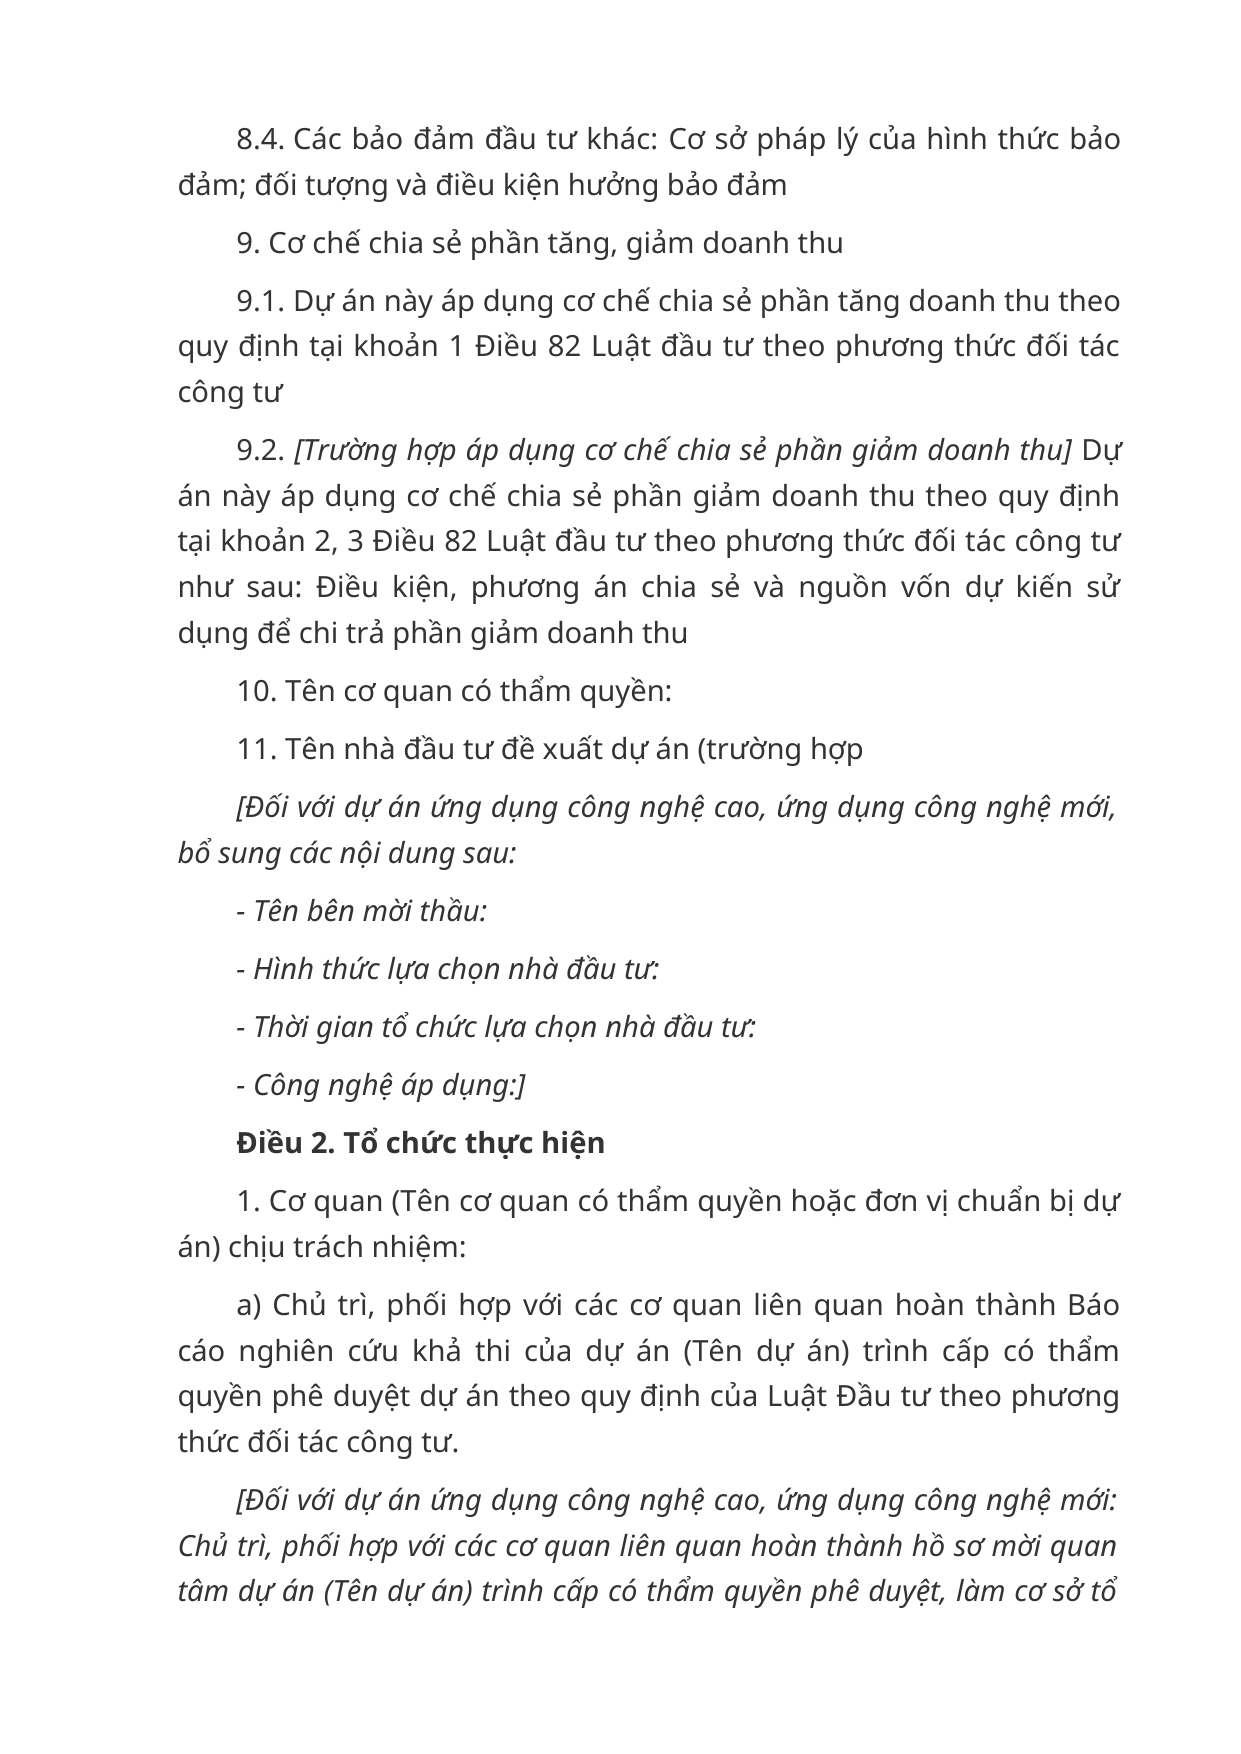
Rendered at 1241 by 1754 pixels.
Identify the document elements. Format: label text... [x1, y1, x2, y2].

text 9.2. [Trường hợp áp dụng cơ chế chia sẻ phần giảm doanh thu] Dự án này áp dụng cơ chế chia sẻ phần giảm doanh thu theo quy định tại khoản 2, 3 Điều 82 Luật đầu tư theo phương thức đối tác công tư như sau: Điều kiện, phương án chia sẻ và nguồn vốn dự kiến sử dụng để chi trả phần giảm doanh thu [177, 429, 1122, 652]
text a) Chủ trì, phối hợp với các cơ quan liên quan hoàn thành Báo cáo nghiên cứu khả thi của dự án (Tên dự án) trình cấp có thẩm quyền phê duyệt dự án theo quy định của Luật Đầu tư theo phương thức đối tác công tư. [177, 1284, 1122, 1461]
text - Thời gian tổ chức lựa chọn nhà đầu tư: [177, 1006, 1122, 1046]
text [Đối với dự án ứng dụng công nghệ cao, ứng dụng công nghệ mới, bổ sung các nội dung sau: [177, 786, 1122, 872]
text - Công nghệ áp dụng:] [177, 1064, 1122, 1104]
text - Hình thức lựa chọn nhà đầu tư: [177, 948, 1122, 988]
text 11. Tên nhà đầu tư đề xuất dự án (trường hợp [177, 728, 1122, 768]
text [177, 1479, 1122, 1610]
text 1. Cơ quan (Tên cơ quan có thẩm quyền hoặc đơn vị chuẩn bị dự án) chịu trách nhiệm: [177, 1181, 1122, 1266]
text 9. Cơ chế chia sẻ phần tăng, giảm doanh thu [177, 222, 1122, 262]
text 10. Tên cơ quan có thẩm quyền: [177, 670, 1122, 710]
text Điều 2. Tổ chức thực hiện [177, 1122, 1122, 1162]
text 8.4. Các bảo đảm đầu tư khác: Cơ sở pháp lý của hình thức bảo đảm; đối tượng và điều kiện hưởng bảo đảm [177, 118, 1122, 203]
text - Tên bên mời thầu: [177, 890, 1122, 930]
text 9.1. Dự án này áp dụng cơ chế chia sẻ phần tăng doanh thu theo quy định tại khoản 1 Điều 82 Luật đầu tư theo phương thức đối tác công tư [177, 280, 1122, 411]
